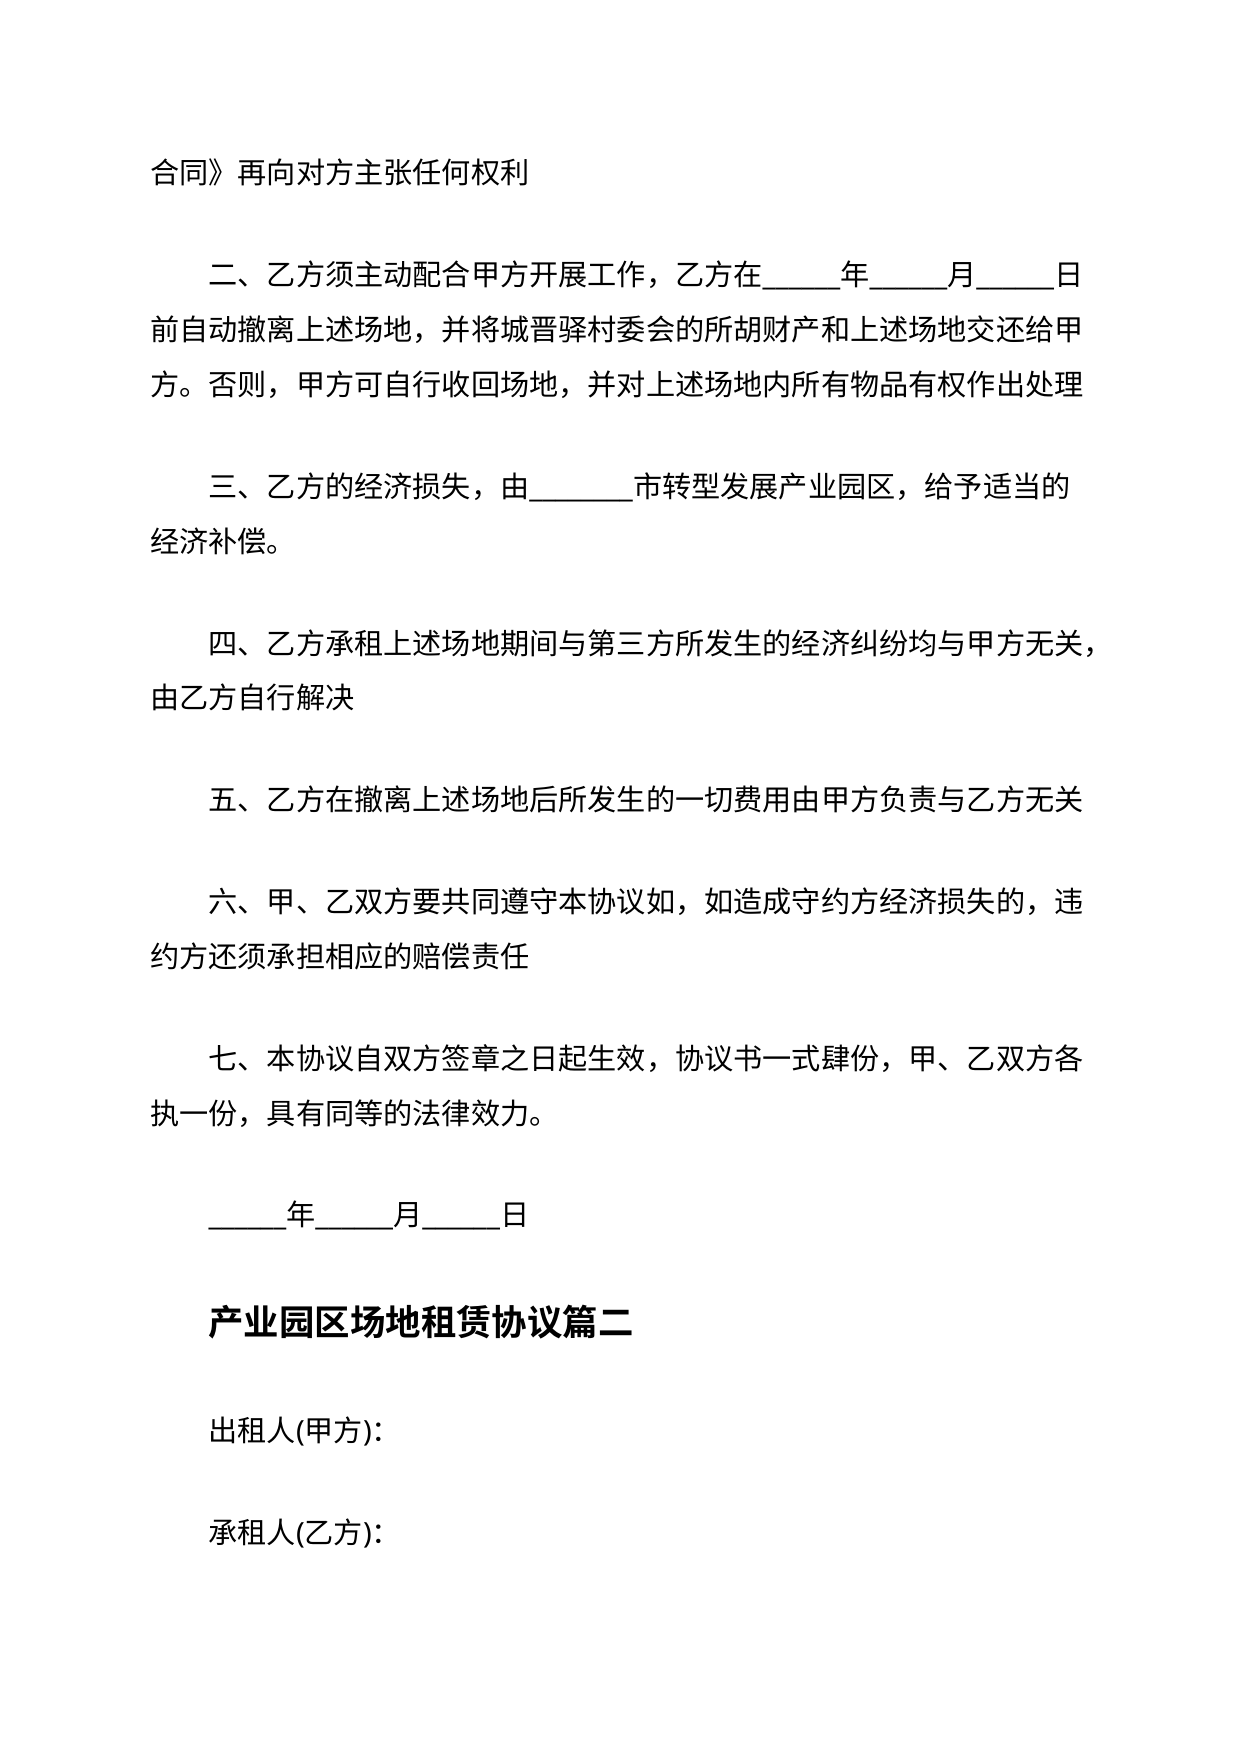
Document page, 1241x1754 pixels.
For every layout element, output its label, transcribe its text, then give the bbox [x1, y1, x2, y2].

text ______年______月______日 [150, 1192, 1090, 1234]
text 七、本协议自双方签章之日起生效，协议书一式肆份，甲、乙双方各执一份，具有同等的法律效力。 [150, 1035, 1090, 1132]
text 承租人(乙方)： [150, 1509, 1090, 1552]
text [150, 150, 1090, 192]
text 四、乙方承租上述场地期间与第三方所发生的经济纠纷均与甲方无关，由乙方自行解决 [150, 620, 1090, 717]
text 产业园区场地租赁协议篇二 [150, 1294, 1090, 1345]
text 六、甲、乙双方要共同遵守本协议如，如造成守约方经济损失的，违约方还须承担相应的赔偿责任 [150, 879, 1090, 976]
text 五、乙方在撤离上述场地后所发生的一切费用由甲方负责与乙方无关 [150, 777, 1090, 819]
text 三、乙方的经济损失，由________市转型发展产业园区，给予适当的经济补偿。 [150, 463, 1090, 561]
text 二、乙方须主动配合甲方开展工作，乙方在______年______月______日前自动撤离上述场地，并将城晋驿村委会的所胡财产和上述场地交还给甲方。否则，甲方可自行收回场地，并对上述场地内所有物品有权作出处理 [150, 252, 1090, 404]
text 出租人(甲方)： [150, 1407, 1090, 1450]
